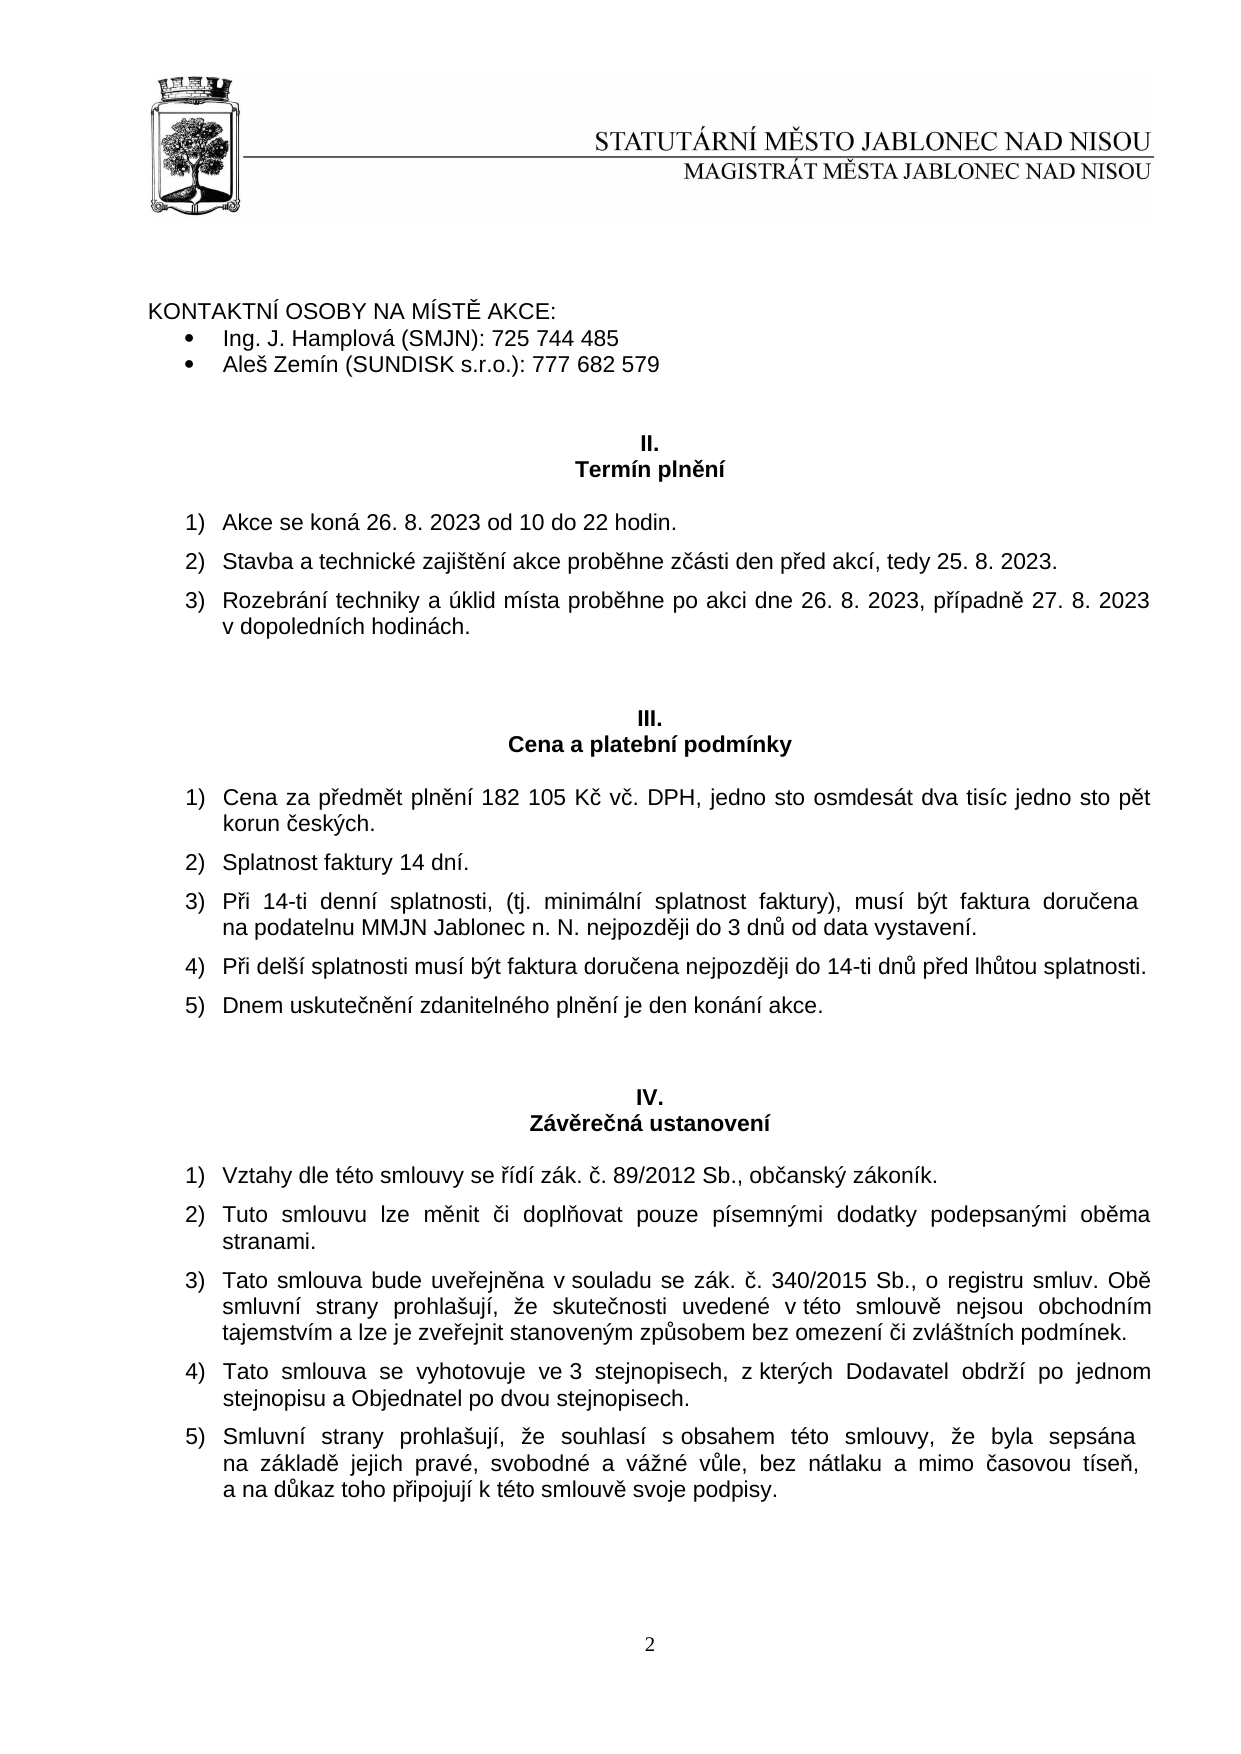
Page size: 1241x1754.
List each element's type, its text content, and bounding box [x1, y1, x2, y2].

list Splatnost faktury 14 dní. [185, 849, 1152, 875]
text Termín plnění [148, 456, 1152, 483]
list Aleš Zemín (SUNDISK s.r.o.): 777 682 579 [185, 351, 1152, 377]
list Ing. J. Hamplová (SMJN): 725 744 485 [185, 324, 1152, 351]
text IV. [148, 1083, 1152, 1110]
list Akce se koná 26. 8. 2023 od 10 do 22 hodin. [185, 509, 1152, 535]
text Cena a platební podmínky [148, 731, 1152, 757]
text II. [148, 430, 1152, 456]
list Smluvní strany prohlašují, že souhlasí s obsahem této smlouvy, že byla sepsána na základě jejich pravé, svobodné a vážné vůle, bez nátlaku a mimo časovou tíseň, a na důkaz toho připojují k této smlouvě svoje podpisy. [185, 1423, 1152, 1502]
text KONTAKTNÍ OSOBY NA MÍSTĚ AKCE: [148, 298, 1152, 324]
list Vztahy dle této smlouvy se řídí zák. č. 89/2012 Sb., občanský zákoník. [185, 1162, 1152, 1189]
list Při delší splatnosti musí být faktura doručena nejpozději do 14-ti dnů před lhůtou splatnosti. [185, 953, 1152, 979]
list Tato smlouva se vyhotovuje ve 3 stejnopisech, z kterých Dodavatel obdrží po jednom stejnopisu a Objednatel po dvou stejnopisech. [185, 1358, 1152, 1411]
text III. [148, 705, 1152, 731]
list Cena za předmět plnění 182 105 Kč vč. DPH, jedno sto osmdesát dva tisíc jedno sto pět korun českých. [185, 784, 1152, 836]
text Závěrečná ustanovení [148, 1110, 1152, 1136]
list Při 14-ti denní splatnosti, (tj. minimální splatnost faktury), musí být faktura doručena na podatelnu MMJN Jablonec n. N. nejpozději do 3 dnů od data vystavení. [185, 888, 1152, 941]
list Stavba a technické zajištění akce proběhne zčásti den před akcí, tedy 25. 8. 2023. [185, 548, 1152, 574]
list Tato smlouva bude uveřejněna v souladu se zák. č. 340/2015 Sb., o registru smluv. Obě smluvní strany prohlašují, že skutečnosti uvedené v této smlouvě nejsou obchodním tajemstvím a lze je zveřejnit stanoveným způsobem bez omezení či zvláštních podmínek. [185, 1267, 1152, 1346]
list Dnem uskutečnění zdanitelného plnění je den konání akce. [185, 992, 1152, 1018]
list Tuto smlouvu lze měnit či doplňovat pouze písemnými dodatky podepsanými oběma stranami. [185, 1201, 1152, 1254]
picture [147, 73, 1154, 220]
list Rozebrání techniky a úklid místa proběhne po akci dne 26. 8. 2023, případně 27. 8. 2023 v dopoledních hodinách. [185, 587, 1152, 639]
